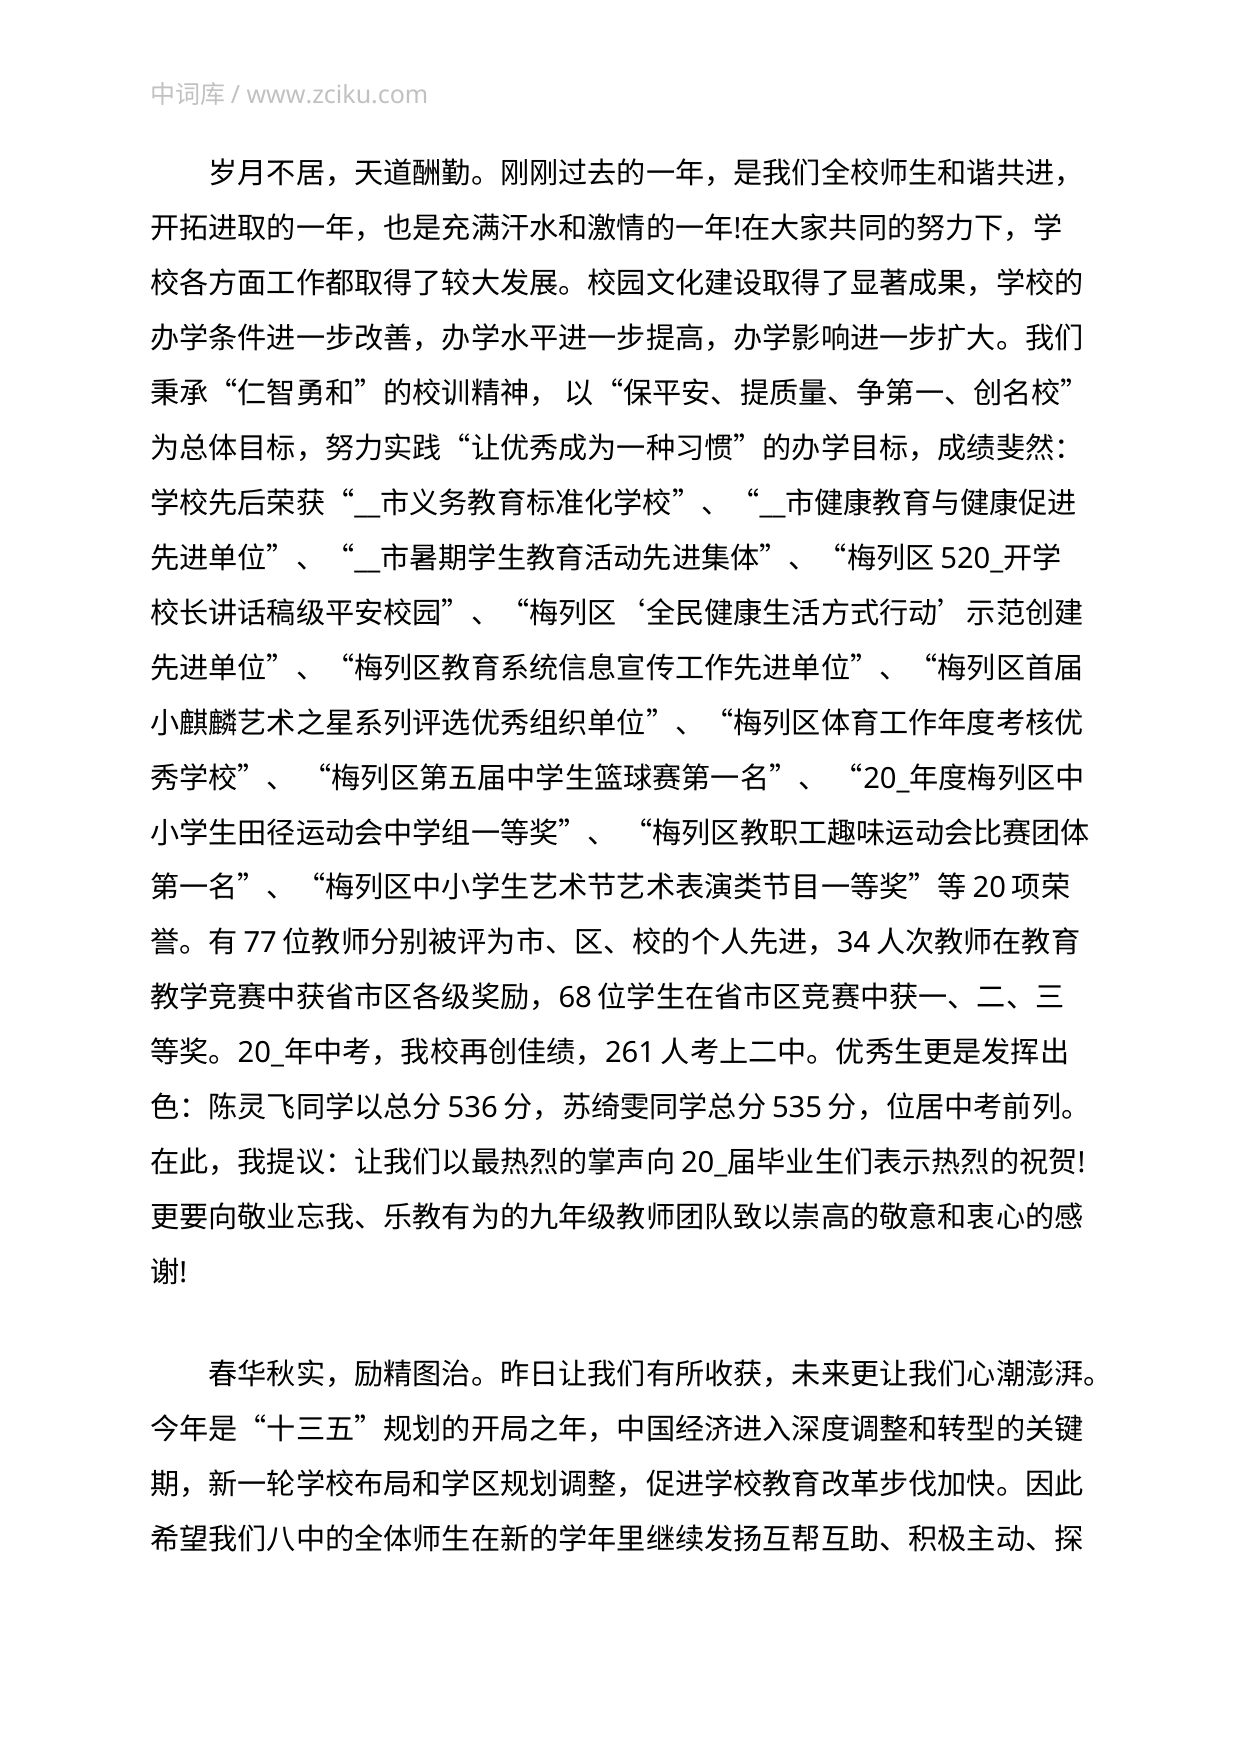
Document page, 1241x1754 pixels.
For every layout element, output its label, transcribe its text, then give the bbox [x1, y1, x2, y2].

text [150, 1351, 1090, 1558]
text 岁月不居，天道酬勤。刚刚过去的一年，是我们全校师生和谐共进，开拓进取的一年，也是充满汗水和激情的一年!在大家共同的努力下，学校各方面工作都取得了较大发展。校园文化建设取得了显著成果，学校的办学条件进一步改善，办学水平进一步提高，办学影响进一步扩大。我们秉承“仁智勇和”的校训精神， 以“保平安、提质量、争第一、创名校”为总体目标，努力实践“让优秀成为一种习惯”的办学目标，成绩斐然：学校先后荣获“__市义务教育标准化学校”、“__市健康教育与健康促进先进单位”、“__市暑期学生教育活动先进集体”、“梅列区520_开学校长讲话稿级平安校园”、“梅列区‘全民健康生活方式行动’示范创建先进单位”、“梅列区教育系统信息宣传工作先进单位”、“梅列区首届小麒麟艺术之星系列评选优秀组织单位”、“梅列区体育工作年度考核优秀学校”、 “梅列区第五届中学生篮球赛第一名”、 “20_年度梅列区中小学生田径运动会中学组一等奖”、 “梅列区教职工趣味运动会比赛团体第一名”、“梅列区中小学生艺术节艺术表演类节目一等奖”等20项荣誉。有77位教师分别被评为市、区、校的个人先进，34人次教师在教育教学竞赛中获省市区各级奖励，68位学生在省市区竞赛中获一、二、三等奖。20_年中考，我校再创佳绩，261人考上二中。优秀生更是发挥出色：陈灵飞同学以总分536分，苏绮雯同学总分535分，位居中考前列。在此，我提议：让我们以最热烈的掌声向20_届毕业生们表示热烈的祝贺!更要向敬业忘我、乐教有为的九年级教师团队致以崇高的敬意和衷心的感谢! [150, 150, 1090, 1291]
